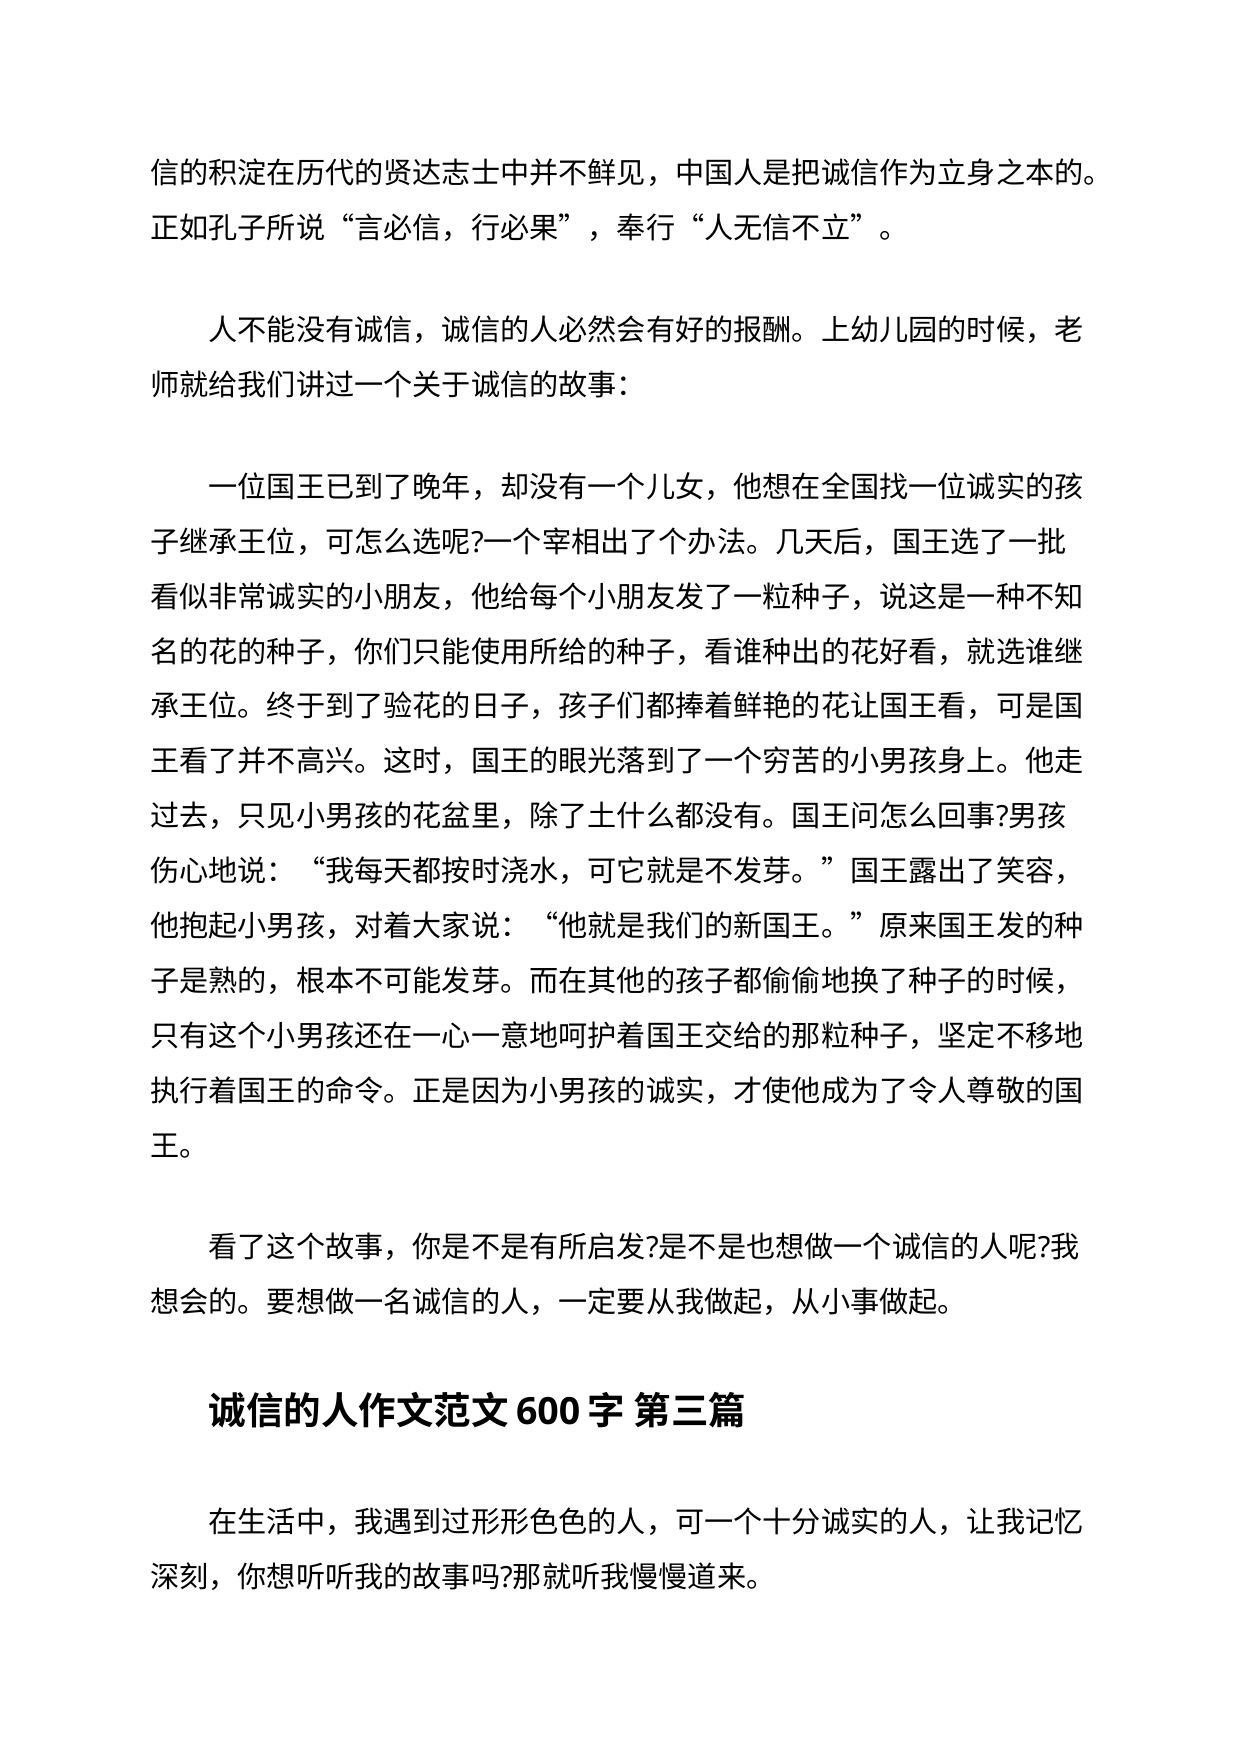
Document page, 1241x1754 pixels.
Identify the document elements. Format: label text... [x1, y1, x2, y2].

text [150, 150, 1090, 247]
text 一位国王已到了晚年，却没有一个儿女，他想在全国找一位诚实的孩子继承王位，可怎么选呢?一个宰相出了个办法。几天后，国王选了一批看似非常诚实的小朋友，他给每个小朋友发了一粒种子，说这是一种不知名的花的种子，你们只能使用所给的种子，看谁种出的花好看，就选谁继承王位。终于到了验花的日子，孩子们都捧着鲜艳的花让国王看，可是国王看了并不高兴。这时，国王的眼光落到了一个穷苦的小男孩身上。他走过去，只见小男孩的花盆里，除了土什么都没有。国王问怎么回事?男孩伤心地说：“我每天都按时浇水，可它就是不发芽。”国王露出了笑容，他抱起小男孩，对着大家说：“他就是我们的新国王。”原来国王发的种子是熟的，根本不可能发芽。而在其他的孩子都偷偷地换了种子的时候，只有这个小男孩还在一心一意地呵护着国王交给的那粒种子，坚定不移地执行着国王的命令。正是因为小男孩的诚实，才使他成为了令人尊敬的国王。 [150, 463, 1090, 1164]
text 诚信的人作文范文600字 第三篇 [150, 1381, 1090, 1435]
text 在生活中，我遇到过形形色色的人，可一个十分诚实的人，让我记忆深刻，你想听听我的故事吗?那就听我慢慢道来。 [150, 1498, 1090, 1596]
text 人不能没有诚信，诚信的人必然会有好的报酬。上幼儿园的时候，老师就给我们讲过一个关于诚信的故事： [150, 307, 1090, 404]
text 看了这个故事，你是不是有所启发?是不是也想做一个诚信的人呢?我想会的。要想做一名诚信的人，一定要从我做起，从小事做起。 [150, 1224, 1090, 1321]
